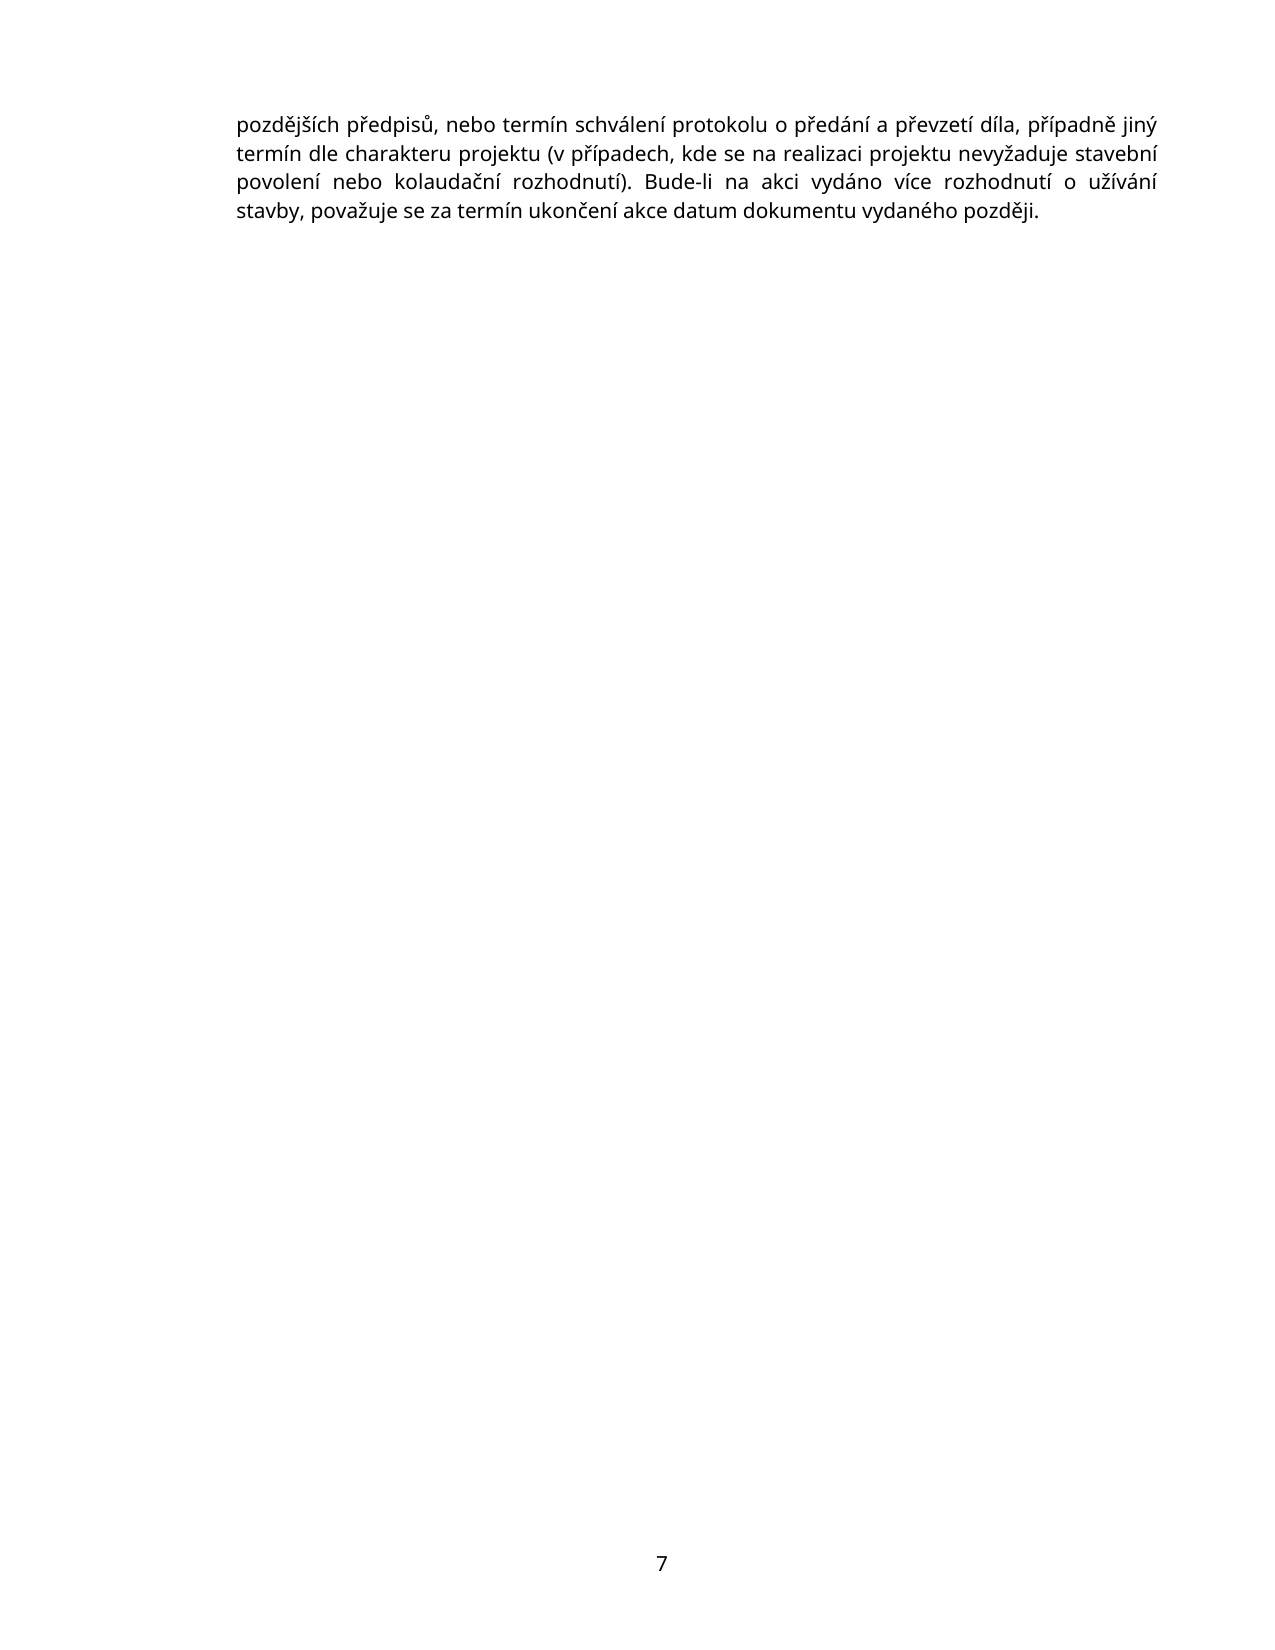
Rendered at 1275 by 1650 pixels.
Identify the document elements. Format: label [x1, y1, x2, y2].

list [200, 110, 1157, 224]
